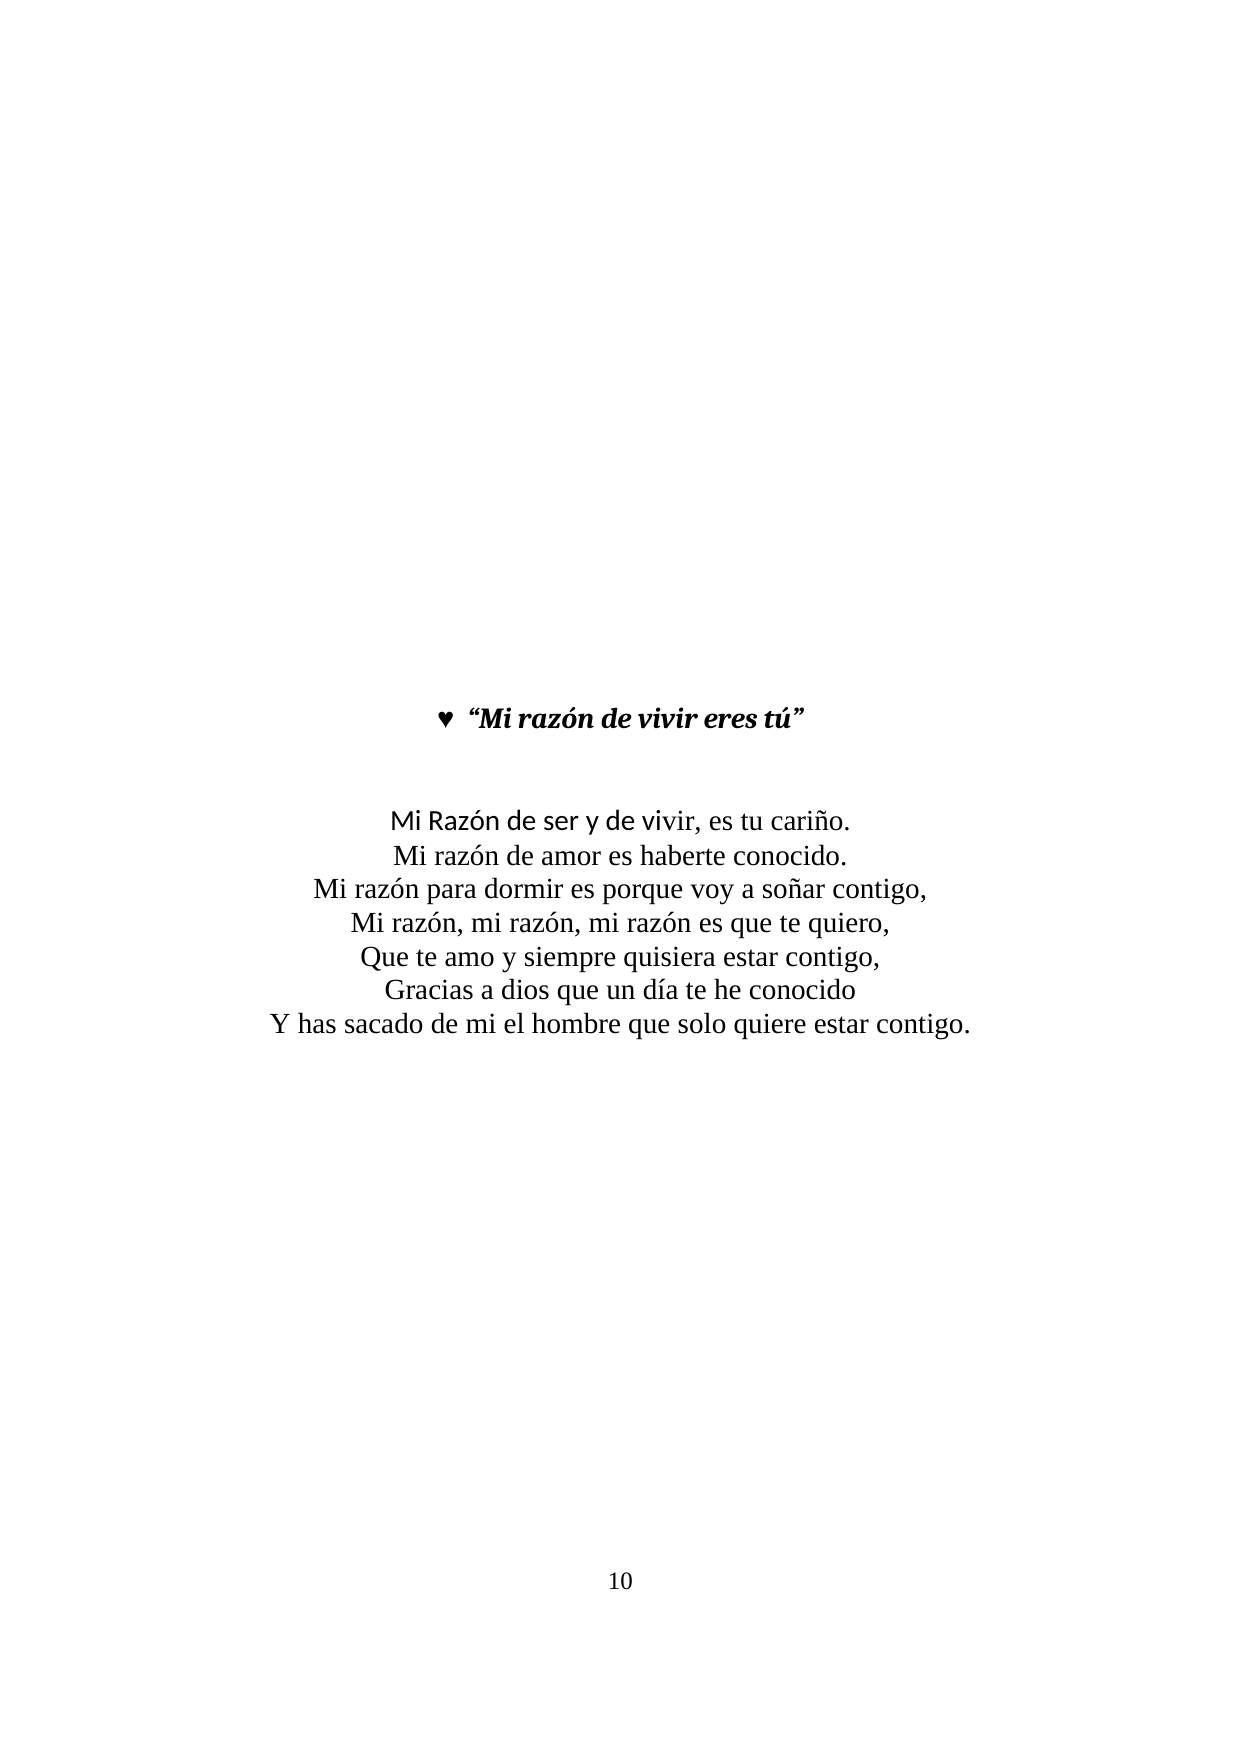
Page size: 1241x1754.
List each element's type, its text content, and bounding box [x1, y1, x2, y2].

text Mi Razón de ser y de vivir, es tu cariño. [177, 802, 1063, 838]
subtitle ♥ “Mi razón de vivir eres tú” [177, 701, 1063, 735]
text Gracias a dios que un día te he conocido [177, 972, 1063, 1006]
text Y has sacado de mi el hombre que solo quiere estar contigo. [177, 1006, 1063, 1039]
text Que te amo y siempre quisiera estar contigo, [177, 939, 1063, 972]
text Mi razón para dormir es porque voy a soñar contigo, [177, 872, 1063, 905]
text Mi razón de amor es haberte conocido. [177, 838, 1063, 872]
text Mi razón, mi razón, mi razón es que te quiero, [177, 905, 1063, 939]
